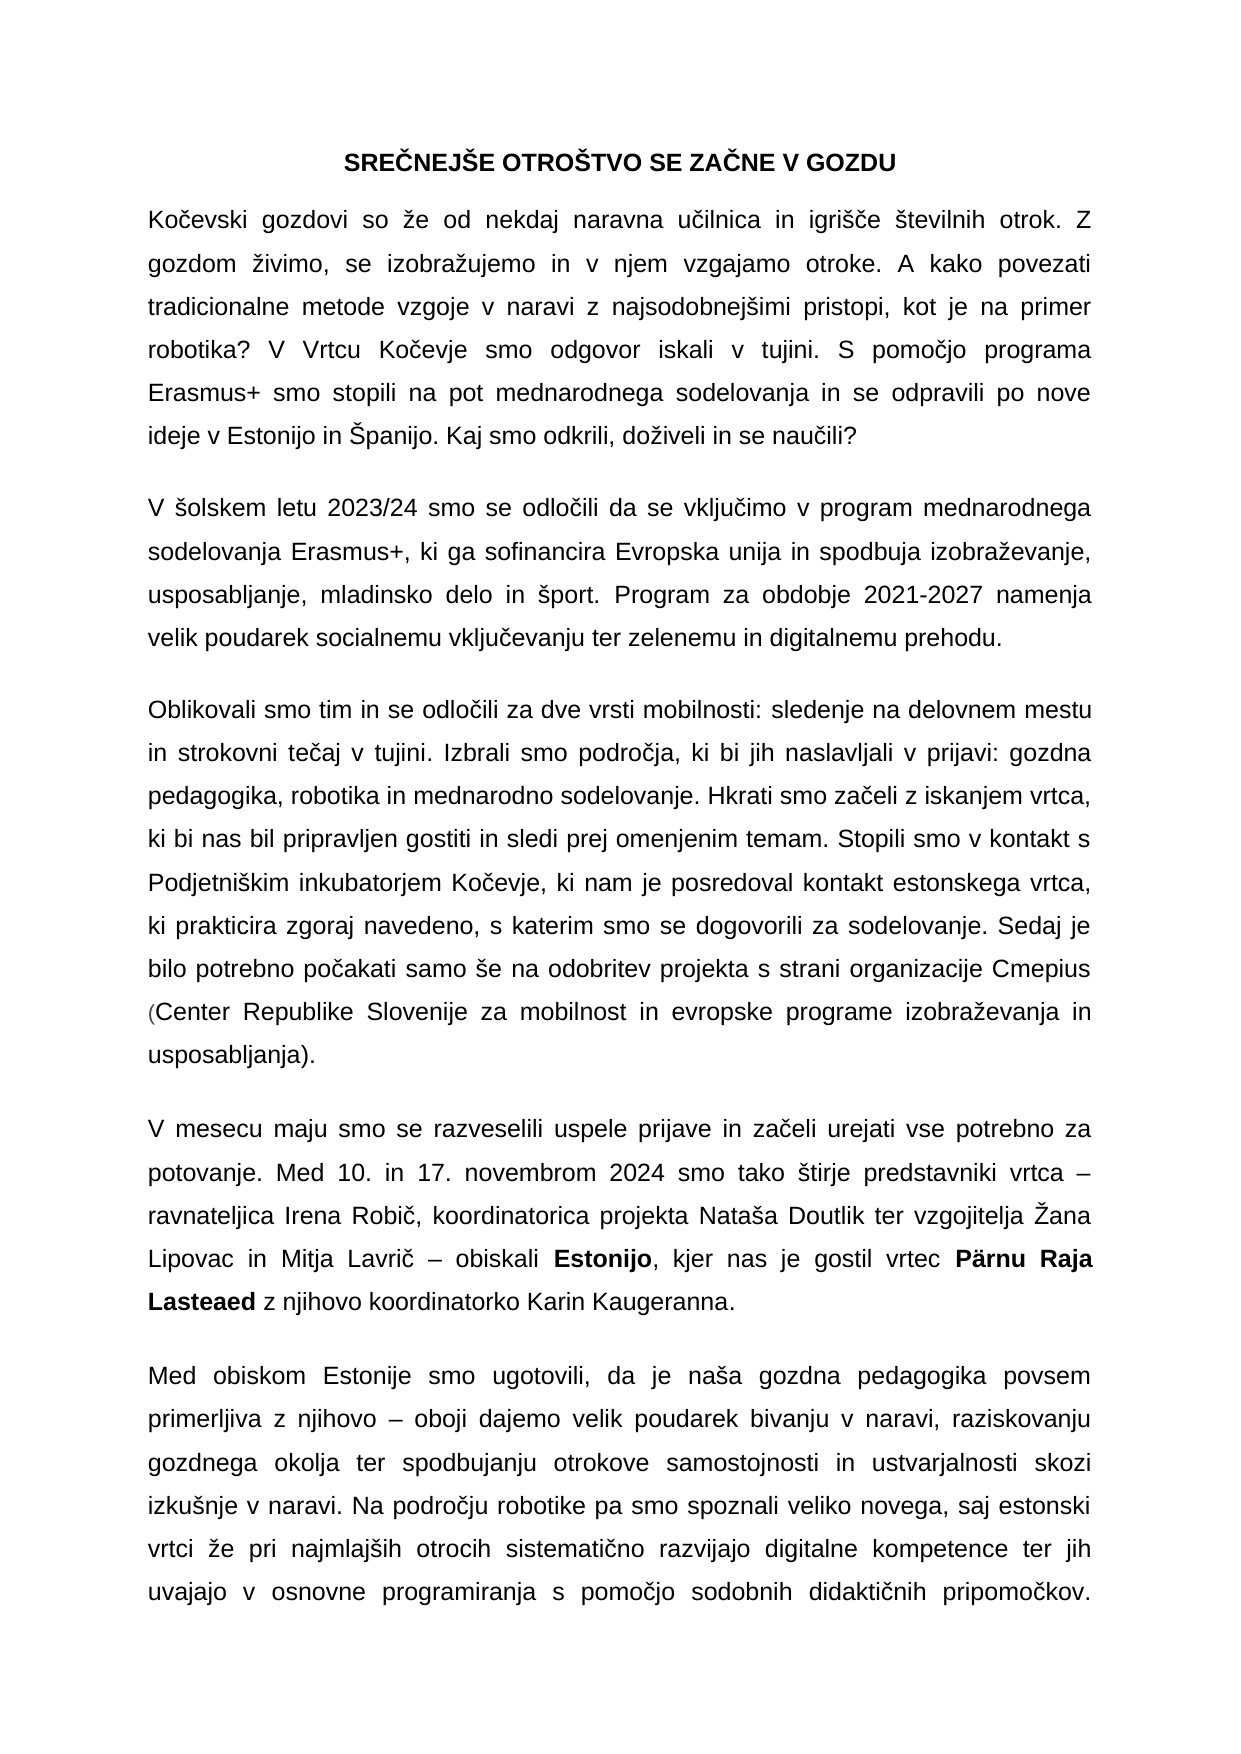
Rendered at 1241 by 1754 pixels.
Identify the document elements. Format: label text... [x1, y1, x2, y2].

text Oblikovali smo tim in se odločili za dve vrsti mobilnosti: sledenje na delovnem mestu in strokovni tečaj v tujini. Izbrali smo področja, ki bi jih naslavljali v prijavi: gozdna pedagogika, robotika in mednarodno sodelovanje. Hkrati smo začeli z iskanjem vrtca, ki bi nas bil pripravljen gostiti in sledi prej omenjenim temam. Stopili smo v kontakt s Podjetniškim inkubatorjem Kočevje, ki nam je posredoval kontakt estonskega vrtca, ki prakticira zgoraj navedeno, s katerim smo se dogovorili za sodelovanje. Sedaj je bilo potrebno počakati samo še na odobritev projekta s strani organizacije Cmepius (Center Republike Slovenije za mobilnost in evropske programe izobraževanja in usposabljanja). [148, 1025, 1093, 1069]
text V šolskem letu 2023/24 smo se odločili da se vključimo v program mednarodnega sodelovanja Erasmus+, ki ga sofinancira Evropska unija in spodbuja izobraževanje, usposabljanje, mladinsko delo in šport. Program za obdobje 2021-2027 namenja velik poudarek socialnemu vključevanju ter zelenemu in digitalnemu prehodu. [148, 493, 1093, 652]
text SREČNEJŠE OTROŠTVO SE ZAČNE V GOZDU [148, 148, 1093, 176]
text V mesecu maju smo se razveselili uspele prijave in začeli urejati vse potrebno za potovanje. Med 10. in 17. novembrom 2024 smo tako štirje predstavniki vrtca – ravnateljica Irena Robič, koordinatorica projekta Nataša Doutlik ter vzgojitelja Žana Lipovac in Mitja Lavrič – obiskali Estonijo, kjer nas je gostil vrtec Pärnu Raja Lasteaed z njihovo koordinatorko Karin Kaugeranna. [148, 1114, 1093, 1316]
text Oblikovali smo tim in se odločili za dve vrsti mobilnosti: sledenje na delovnem mestu in strokovni tečaj v tujini. Izbrali smo področja, ki bi jih naslavljali v prijavi: gozdna pedagogika, robotika in mednarodno sodelovanje. Hkrati smo začeli z iskanjem vrtca, ki bi nas bil pripravljen gostiti in sledi prej omenjenim temam. Stopili smo v kontakt s Podjetniškim inkubatorjem Kočevje, ki nam je posredoval kontakt estonskega vrtca, ki prakticira zgoraj navedeno, s katerim smo se dogovorili za sodelovanje. Sedaj je bilo potrebno počakati samo še na odobritev projekta s strani organizacije Cmepius (Center Republike Slovenije za mobilnost in evropske programe izobraževanja in usposabljanja). [148, 695, 1093, 1000]
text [148, 1361, 1093, 1606]
text Kočevski gozdovi so že od nekdaj naravna učilnica in igrišče številnih otrok. Z gozdom živimo, se izobražujemo in v njem vzgajamo otroke. A kako povezati tradicionalne metode vzgoje v naravi z najsodobnejšimi pristopi, kot je na primer robotika? V Vrtcu Kočevje smo odgovor iskali v tujini. S pomočjo programa Erasmus+ smo stopili na pot mednarodnega sodelovanja in se odpravili po nove ideje v Estonijo in Španijo. Kaj smo odkrili, doživeli in se naučili? [148, 206, 1093, 450]
